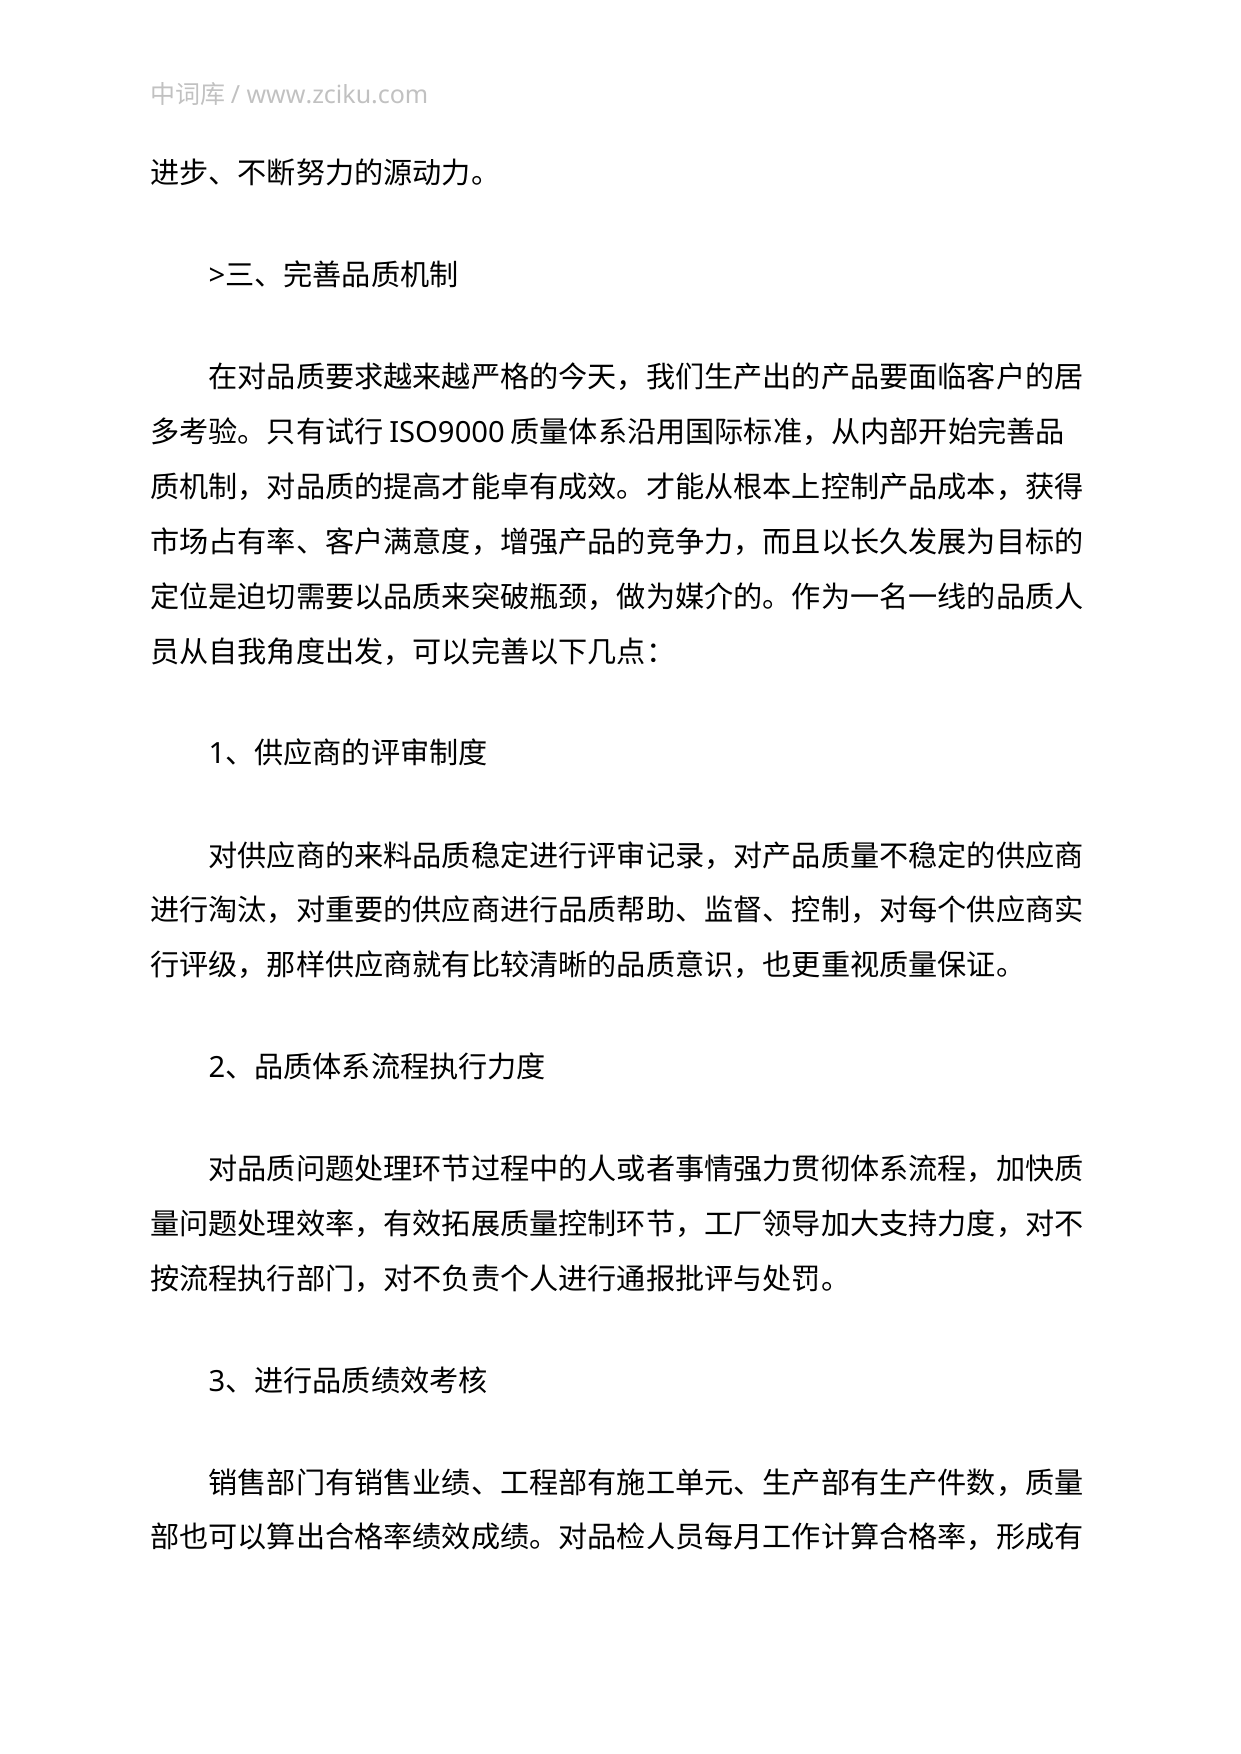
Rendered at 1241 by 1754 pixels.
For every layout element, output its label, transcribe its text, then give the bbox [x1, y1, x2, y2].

text 2、品质体系流程执行力度 [150, 1044, 1090, 1086]
text 3、进行品质绩效考核 [150, 1357, 1090, 1399]
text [150, 1459, 1090, 1556]
text 在对品质要求越来越严格的今天，我们生产出的产品要面临客户的居多考验。只有试行ISO9000质量体系沿用国际标准，从内部开始完善品质机制，对品质的提高才能卓有成效。才能从根本上控制产品成本，获得市场占有率、客户满意度，增强产品的竞争力，而且以长久发展为目标的定位是迫切需要以品质来突破瓶颈，做为媒介的。作为一名一线的品质人员从自我角度出发，可以完善以下几点： [150, 354, 1090, 671]
text >三、完善品质机制 [150, 252, 1090, 294]
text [150, 150, 1090, 192]
text 对供应商的来料品质稳定进行评审记录，对产品质量不稳定的供应商进行淘汰，对重要的供应商进行品质帮助、监督、控制，对每个供应商实行评级，那样供应商就有比较清晰的品质意识，也更重视质量保证。 [150, 832, 1090, 984]
text 1、供应商的评审制度 [150, 730, 1090, 772]
text 对品质问题处理环节过程中的人或者事情强力贯彻体系流程，加快质量问题处理效率，有效拓展质量控制环节，工厂领导加大支持力度，对不按流程执行部门，对不负责个人进行通报批评与处罚。 [150, 1146, 1090, 1298]
